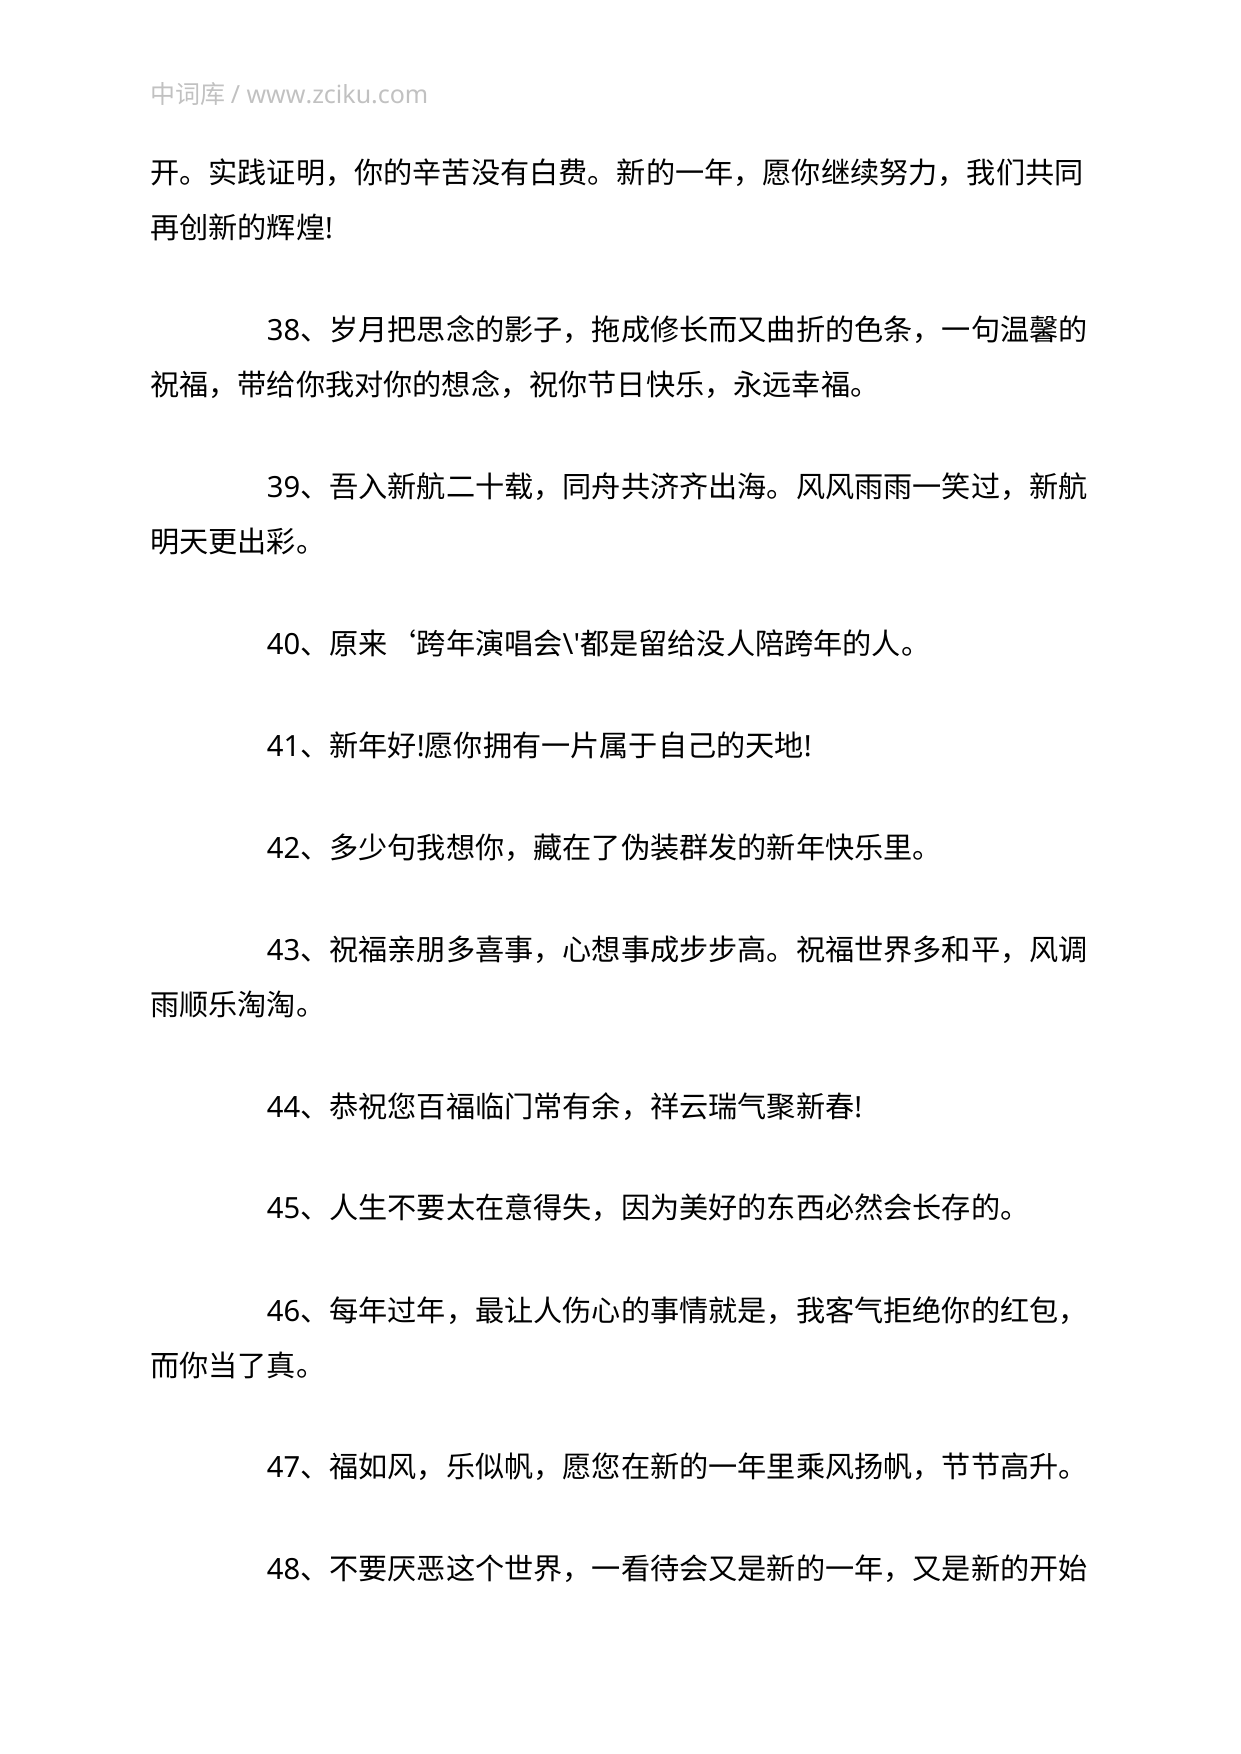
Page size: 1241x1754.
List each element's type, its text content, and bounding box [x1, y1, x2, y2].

text 40、原来‘跨年演唱会\'都是留给没人陪跨年的人。 [150, 620, 1090, 663]
text 38、岁月把思念的影子，拖成修长而又曲折的色条，一句温馨的祝福，带给你我对你的想念，祝你节日快乐，永远幸福。 [150, 307, 1090, 404]
text 39、吾入新航二十载，同舟共济齐出海。风风雨雨一笑过，新航明天更出彩。 [150, 464, 1090, 561]
text 42、多少句我想你，藏在了伪装群发的新年快乐里。 [150, 824, 1090, 867]
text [150, 1546, 1090, 1588]
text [150, 150, 1090, 247]
text 41、新年好!愿你拥有一片属于自己的天地! [150, 722, 1090, 765]
text 46、每年过年，最让人伤心的事情就是，我客气拒绝你的红包，而你当了真。 [150, 1287, 1090, 1384]
text 44、恭祝您百福临门常有余，祥云瑞气聚新春! [150, 1083, 1090, 1126]
text 47、福如风，乐似帆，愿您在新的一年里乘风扬帆，节节高升。 [150, 1444, 1090, 1486]
text 45、人生不要太在意得失，因为美好的东西必然会长存的。 [150, 1185, 1090, 1227]
text 43、祝福亲朋多喜事，心想事成步步高。祝福世界多和平，风调雨顺乐淘淘。 [150, 926, 1090, 1024]
